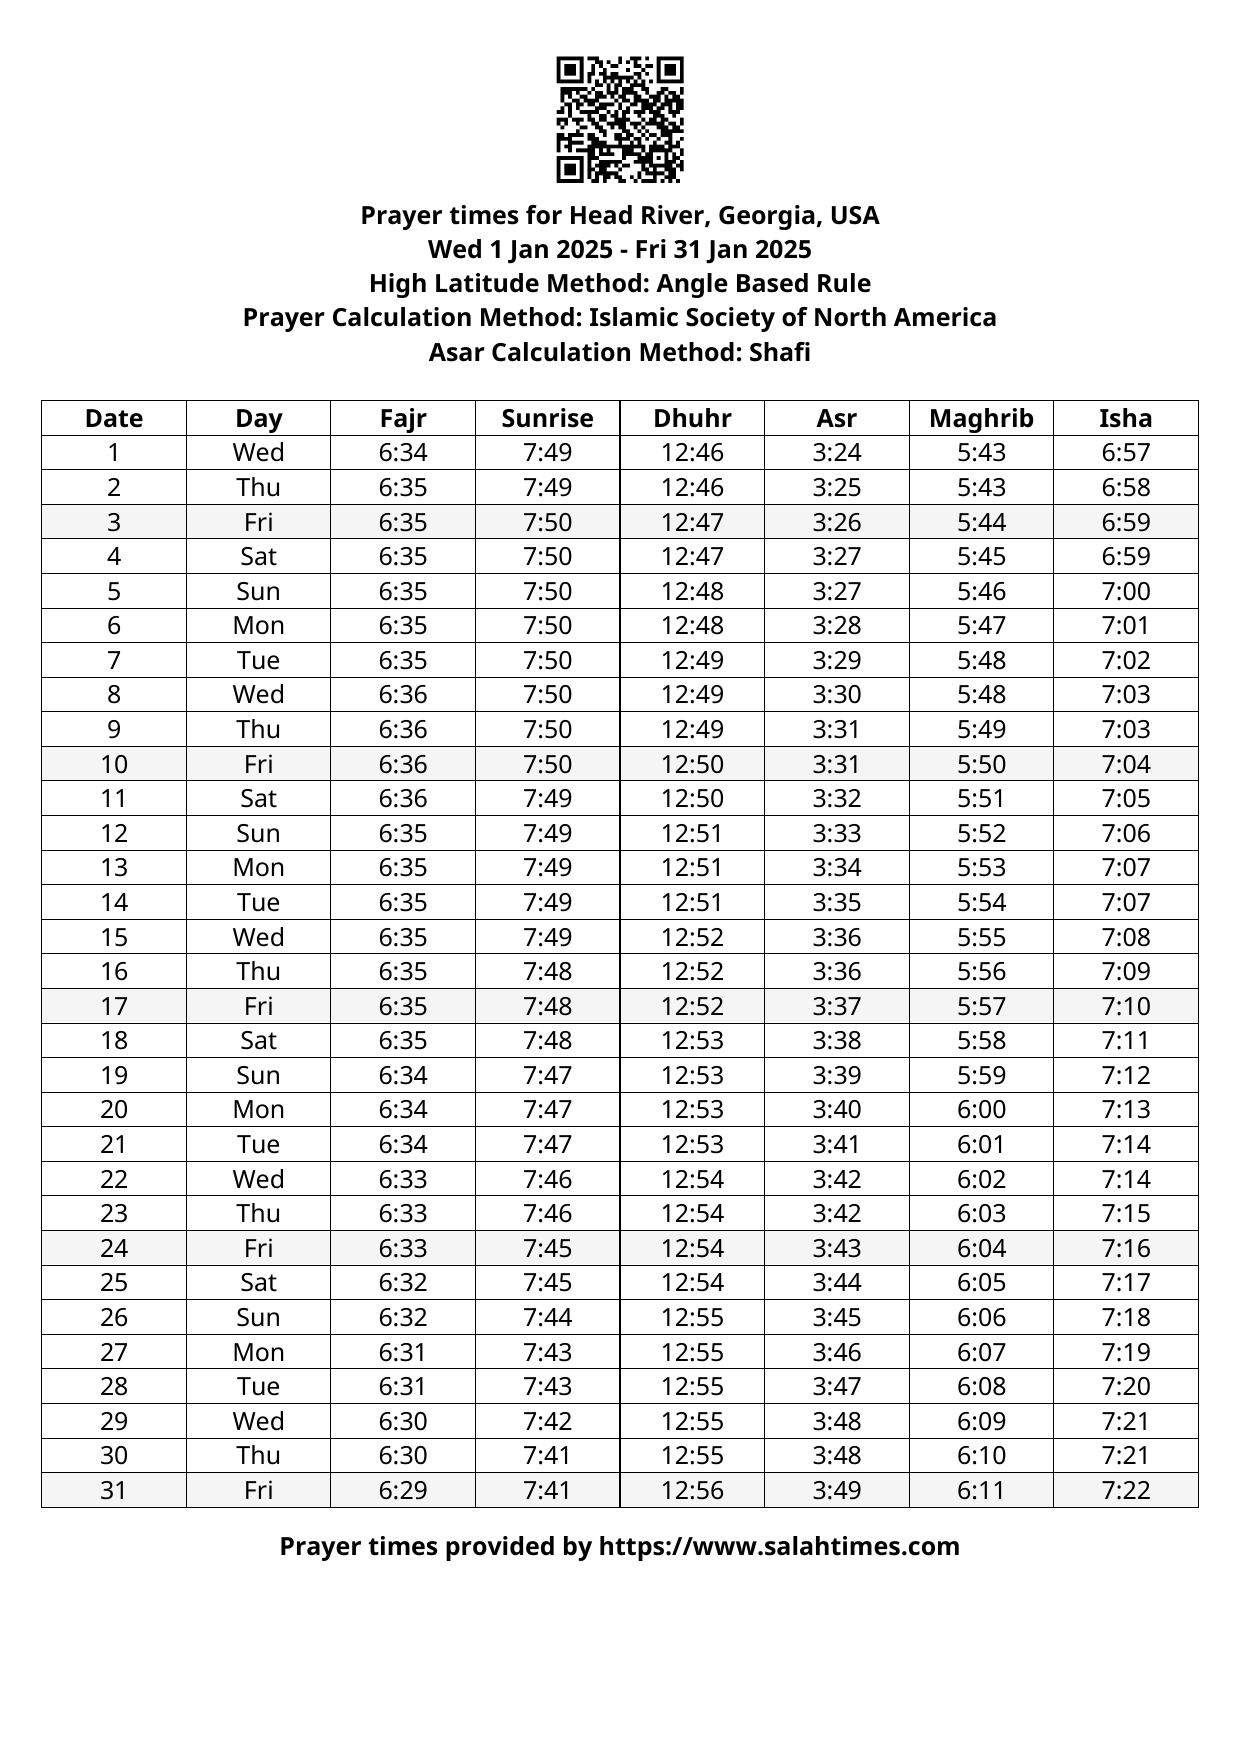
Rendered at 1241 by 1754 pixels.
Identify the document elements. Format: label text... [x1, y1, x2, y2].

table_cell 12:46 [621, 470, 764, 504]
table_cell 6:35 [331, 954, 475, 988]
table_cell 7:43 [476, 1335, 619, 1368]
table_cell Wed [187, 920, 330, 953]
table_cell 12:53 [621, 1093, 764, 1126]
table_cell 22 [42, 1162, 186, 1195]
table_cell 5:43 [910, 470, 1053, 504]
table_cell 7:10 [1054, 989, 1198, 1022]
table_header Maghrib [910, 401, 1053, 434]
table_cell 13 [42, 851, 186, 884]
table_cell 7:42 [476, 1404, 619, 1437]
table_cell 7:09 [1054, 954, 1198, 988]
table_cell 5:44 [910, 505, 1053, 538]
table_cell Wed [187, 1162, 330, 1195]
table_cell 24 [42, 1231, 186, 1264]
picture [542, 41, 699, 198]
table_cell 16 [42, 954, 186, 988]
table_cell Fri [187, 505, 330, 538]
table_cell Sun [187, 1300, 330, 1334]
table_cell 5:58 [910, 1024, 1053, 1057]
table_header Asr [765, 401, 909, 434]
table_cell 3:37 [765, 989, 909, 1022]
table_cell 12:49 [621, 678, 764, 711]
table_cell 6:34 [331, 1127, 475, 1161]
text Asar Calculation Method: Shafi [42, 334, 1198, 368]
table_cell Thu [187, 470, 330, 504]
table_cell Tue [187, 1127, 330, 1161]
table_cell 6 [42, 609, 186, 642]
table_cell 7:06 [1054, 816, 1198, 849]
table_cell 7:47 [476, 1093, 619, 1126]
table_cell 12:51 [621, 816, 764, 849]
table_cell 12:50 [621, 781, 764, 815]
table_cell 12:49 [621, 643, 764, 677]
table_cell 5:59 [910, 1058, 1053, 1092]
table_cell 3:48 [765, 1404, 909, 1437]
table_cell 18 [42, 1024, 186, 1057]
table_cell 28 [42, 1369, 186, 1403]
table_cell 3:34 [765, 851, 909, 884]
table_cell 3:35 [765, 885, 909, 919]
table_cell 3:27 [765, 539, 909, 573]
table_cell 3:48 [765, 1439, 909, 1472]
table_cell 15 [42, 920, 186, 953]
table_cell 7:07 [1054, 851, 1198, 884]
table_cell 7:22 [1054, 1473, 1198, 1507]
table_cell 3:32 [765, 781, 909, 815]
table_cell 25 [42, 1266, 186, 1299]
table_cell 7:14 [1054, 1127, 1198, 1161]
table_cell 27 [42, 1335, 186, 1368]
table_cell 7:50 [476, 643, 619, 677]
table_cell 3:42 [765, 1196, 909, 1230]
table_cell 6:35 [331, 1024, 475, 1057]
table_cell 7:46 [476, 1162, 619, 1195]
table_cell 7 [42, 643, 186, 677]
table_cell Mon [187, 1093, 330, 1126]
table_cell 6:02 [910, 1162, 1053, 1195]
table_cell 29 [42, 1404, 186, 1437]
table_cell 6:33 [331, 1162, 475, 1195]
table_cell 7:13 [1054, 1093, 1198, 1126]
table_cell 5:56 [910, 954, 1053, 988]
table_cell 3:45 [765, 1300, 909, 1334]
table_cell Mon [187, 1335, 330, 1368]
table_cell 7:44 [476, 1300, 619, 1334]
table_cell 6:59 [1054, 539, 1198, 573]
table_cell 5:48 [910, 678, 1053, 711]
table_cell 7:21 [1054, 1439, 1198, 1472]
table_cell 7:45 [476, 1231, 619, 1264]
table_cell 12:55 [621, 1369, 764, 1403]
table_cell 6:35 [331, 609, 475, 642]
table_cell 4 [42, 539, 186, 573]
table_cell 6:35 [331, 851, 475, 884]
table_cell 7:14 [1054, 1162, 1198, 1195]
table_cell Thu [187, 1439, 330, 1472]
table_cell 6:06 [910, 1300, 1053, 1334]
table_cell 12:47 [621, 539, 764, 573]
table_cell 7:49 [476, 816, 619, 849]
table_cell 7:49 [476, 885, 619, 919]
table_cell 7:50 [476, 609, 619, 642]
table_cell 12:53 [621, 1058, 764, 1092]
table_cell Thu [187, 954, 330, 988]
table_cell 5:50 [910, 747, 1053, 780]
table_cell Sat [187, 1024, 330, 1057]
table_cell 7:48 [476, 989, 619, 1022]
table_header Fajr [331, 401, 475, 434]
table_cell 5:43 [910, 436, 1053, 469]
table_cell 11 [42, 781, 186, 815]
table_cell 3:47 [765, 1369, 909, 1403]
table_cell 6:33 [331, 1231, 475, 1264]
table_cell 3:33 [765, 816, 909, 849]
table_cell 6:32 [331, 1266, 475, 1299]
table_cell 5:55 [910, 920, 1053, 953]
table_cell 3:31 [765, 712, 909, 746]
table_cell 12:56 [621, 1473, 764, 1507]
table_cell 7:49 [476, 470, 619, 504]
table_cell Sat [187, 539, 330, 573]
table_cell 10 [42, 747, 186, 780]
table_cell 6:33 [331, 1196, 475, 1230]
table_cell 3:42 [765, 1162, 909, 1195]
table_cell 5:48 [910, 643, 1053, 677]
table_cell 20 [42, 1093, 186, 1126]
table_cell Mon [187, 851, 330, 884]
table_cell 7:49 [476, 781, 619, 815]
table_cell 7:46 [476, 1196, 619, 1230]
table_cell Sun [187, 574, 330, 607]
table_cell 7:02 [1054, 643, 1198, 677]
text Prayer times for Head River, Georgia, USA [42, 198, 1198, 232]
table_cell 17 [42, 989, 186, 1022]
table_cell 6:35 [331, 643, 475, 677]
table_cell 5:49 [910, 712, 1053, 746]
table_cell 7:11 [1054, 1024, 1198, 1057]
table_cell 7:03 [1054, 712, 1198, 746]
table_cell 7:16 [1054, 1231, 1198, 1264]
table_cell Fri [187, 989, 330, 1022]
table_cell 5:51 [910, 781, 1053, 815]
table_cell 14 [42, 885, 186, 919]
table_cell 6:08 [910, 1369, 1053, 1403]
table_cell 12:51 [621, 885, 764, 919]
table_cell 6:01 [910, 1127, 1053, 1161]
table_cell 7:50 [476, 505, 619, 538]
table_cell 3:36 [765, 920, 909, 953]
table_cell 5:53 [910, 851, 1053, 884]
table_cell 7:43 [476, 1369, 619, 1403]
table_cell 7:48 [476, 954, 619, 988]
text Prayer times provided by https://www.salahtimes.com [42, 1528, 1198, 1563]
table_cell 12:47 [621, 505, 764, 538]
table_cell 7:50 [476, 712, 619, 746]
table_cell 7:01 [1054, 609, 1198, 642]
table_cell 23 [42, 1196, 186, 1230]
table_cell 12:55 [621, 1439, 764, 1472]
text Prayer Calculation Method: Islamic Society of North America [42, 300, 1198, 334]
table_cell 12:48 [621, 574, 764, 607]
table_cell 12:55 [621, 1300, 764, 1334]
table_cell 5:52 [910, 816, 1053, 849]
table_cell 7:04 [1054, 747, 1198, 780]
table_cell 3:31 [765, 747, 909, 780]
table_cell 7:50 [476, 539, 619, 573]
table_cell 7:05 [1054, 781, 1198, 815]
table_cell 5:54 [910, 885, 1053, 919]
table_cell 12:49 [621, 712, 764, 746]
table_cell 19 [42, 1058, 186, 1092]
table_cell 7:12 [1054, 1058, 1198, 1092]
table_cell 12:54 [621, 1231, 764, 1264]
table_cell 5:45 [910, 539, 1053, 573]
table_cell 3:38 [765, 1024, 909, 1057]
table_cell Wed [187, 678, 330, 711]
table_cell 12:52 [621, 920, 764, 953]
table_cell 6:34 [331, 1058, 475, 1092]
table_cell 6:35 [331, 920, 475, 953]
table_cell 7:50 [476, 747, 619, 780]
table_cell 6:32 [331, 1300, 475, 1334]
table_cell 5:57 [910, 989, 1053, 1022]
table_cell Thu [187, 1196, 330, 1230]
table_cell 12:55 [621, 1335, 764, 1368]
table_cell 6:30 [331, 1439, 475, 1472]
table_cell 7:07 [1054, 885, 1198, 919]
table_cell 6:11 [910, 1473, 1053, 1507]
table_cell 12:46 [621, 436, 764, 469]
table_cell Sun [187, 1058, 330, 1092]
table_cell 6:34 [331, 1093, 475, 1126]
table_cell 12:53 [621, 1127, 764, 1161]
table_cell Fri [187, 747, 330, 780]
table_cell 3:30 [765, 678, 909, 711]
table_cell Sat [187, 781, 330, 815]
table_cell Mon [187, 609, 330, 642]
table_cell 3:25 [765, 470, 909, 504]
table_cell 7:15 [1054, 1196, 1198, 1230]
table_cell 3:26 [765, 505, 909, 538]
table_cell 2 [42, 470, 186, 504]
table_cell 5 [42, 574, 186, 607]
table_cell 7:49 [476, 851, 619, 884]
table_header Date [42, 401, 186, 434]
table_cell 7:47 [476, 1058, 619, 1092]
table_cell 6:58 [1054, 470, 1198, 504]
table_cell 7:50 [476, 678, 619, 711]
table_cell 9 [42, 712, 186, 746]
table_cell 12:52 [621, 989, 764, 1022]
text High Latitude Method: Angle Based Rule [42, 266, 1198, 300]
table_cell 30 [42, 1439, 186, 1472]
table_cell 6:35 [331, 470, 475, 504]
table_cell 3:27 [765, 574, 909, 607]
table_cell 5:47 [910, 609, 1053, 642]
table_cell 6:29 [331, 1473, 475, 1507]
table_cell 3:24 [765, 436, 909, 469]
text Wed 1 Jan 2025 - Fri 31 Jan 2025 [42, 232, 1198, 266]
table_cell 12:54 [621, 1266, 764, 1299]
table_cell 7:18 [1054, 1300, 1198, 1334]
table_cell 3 [42, 505, 186, 538]
table_cell 6:04 [910, 1231, 1053, 1264]
table_cell 6:34 [331, 436, 475, 469]
table_cell 12:52 [621, 954, 764, 988]
table_cell 7:50 [476, 574, 619, 607]
table_cell 12:54 [621, 1162, 764, 1195]
table_cell 6:00 [910, 1093, 1053, 1126]
table_cell 3:41 [765, 1127, 909, 1161]
table_cell 3:36 [765, 954, 909, 988]
table_cell 31 [42, 1473, 186, 1507]
table_cell 7:41 [476, 1439, 619, 1472]
table_cell Fri [187, 1473, 330, 1507]
table_cell Fri [187, 1231, 330, 1264]
table_cell 7:08 [1054, 920, 1198, 953]
table_cell 7:48 [476, 1024, 619, 1057]
table_cell 7:49 [476, 436, 619, 469]
table_cell 6:31 [331, 1369, 475, 1403]
table_cell 6:31 [331, 1335, 475, 1368]
table_cell 7:49 [476, 920, 619, 953]
table_cell 7:20 [1054, 1369, 1198, 1403]
table_cell Thu [187, 712, 330, 746]
table_cell 1 [42, 436, 186, 469]
table_cell Wed [187, 436, 330, 469]
table_cell 26 [42, 1300, 186, 1334]
table_cell Tue [187, 1369, 330, 1403]
table_cell 7:21 [1054, 1404, 1198, 1437]
table_cell 3:39 [765, 1058, 909, 1092]
table_cell 6:36 [331, 678, 475, 711]
table_cell 6:36 [331, 747, 475, 780]
table_cell 3:44 [765, 1266, 909, 1299]
table_cell 12:50 [621, 747, 764, 780]
table_cell 7:19 [1054, 1335, 1198, 1368]
table_cell 6:03 [910, 1196, 1053, 1230]
table_cell 6:10 [910, 1439, 1053, 1472]
table_cell 12 [42, 816, 186, 849]
table_cell 7:41 [476, 1473, 619, 1507]
table_cell 12:55 [621, 1404, 764, 1437]
table_cell 7:47 [476, 1127, 619, 1161]
table_cell 7:45 [476, 1266, 619, 1299]
table_cell 6:35 [331, 885, 475, 919]
table_cell 6:36 [331, 712, 475, 746]
table_cell 6:05 [910, 1266, 1053, 1299]
table_cell 3:40 [765, 1093, 909, 1126]
table_header Day [187, 401, 330, 434]
table_cell 7:00 [1054, 574, 1198, 607]
table_cell Sun [187, 816, 330, 849]
table_cell 6:09 [910, 1404, 1053, 1437]
table_cell 7:03 [1054, 678, 1198, 711]
table_cell Sat [187, 1266, 330, 1299]
table_header Sunrise [476, 401, 619, 434]
table_cell 6:07 [910, 1335, 1053, 1368]
table_cell 6:35 [331, 816, 475, 849]
table_cell 6:35 [331, 574, 475, 607]
table_cell 5:46 [910, 574, 1053, 607]
table_cell 12:53 [621, 1024, 764, 1057]
table_cell Tue [187, 643, 330, 677]
table_cell 12:54 [621, 1196, 764, 1230]
table_cell 3:29 [765, 643, 909, 677]
table_cell 3:46 [765, 1335, 909, 1368]
table_cell 6:57 [1054, 436, 1198, 469]
table_cell 12:48 [621, 609, 764, 642]
table_cell 6:35 [331, 989, 475, 1022]
table_cell 7:17 [1054, 1266, 1198, 1299]
table_header Isha [1054, 401, 1198, 434]
table_cell 8 [42, 678, 186, 711]
table_header Dhuhr [621, 401, 764, 434]
table_cell 6:35 [331, 505, 475, 538]
table_cell 3:43 [765, 1231, 909, 1264]
table_cell 21 [42, 1127, 186, 1161]
table_cell 3:49 [765, 1473, 909, 1507]
table_cell Tue [187, 885, 330, 919]
table_cell 6:30 [331, 1404, 475, 1437]
table_cell 12:51 [621, 851, 764, 884]
table_cell Wed [187, 1404, 330, 1437]
table_cell 6:36 [331, 781, 475, 815]
table_cell 3:28 [765, 609, 909, 642]
table_cell 6:59 [1054, 505, 1198, 538]
table_cell 6:35 [331, 539, 475, 573]
